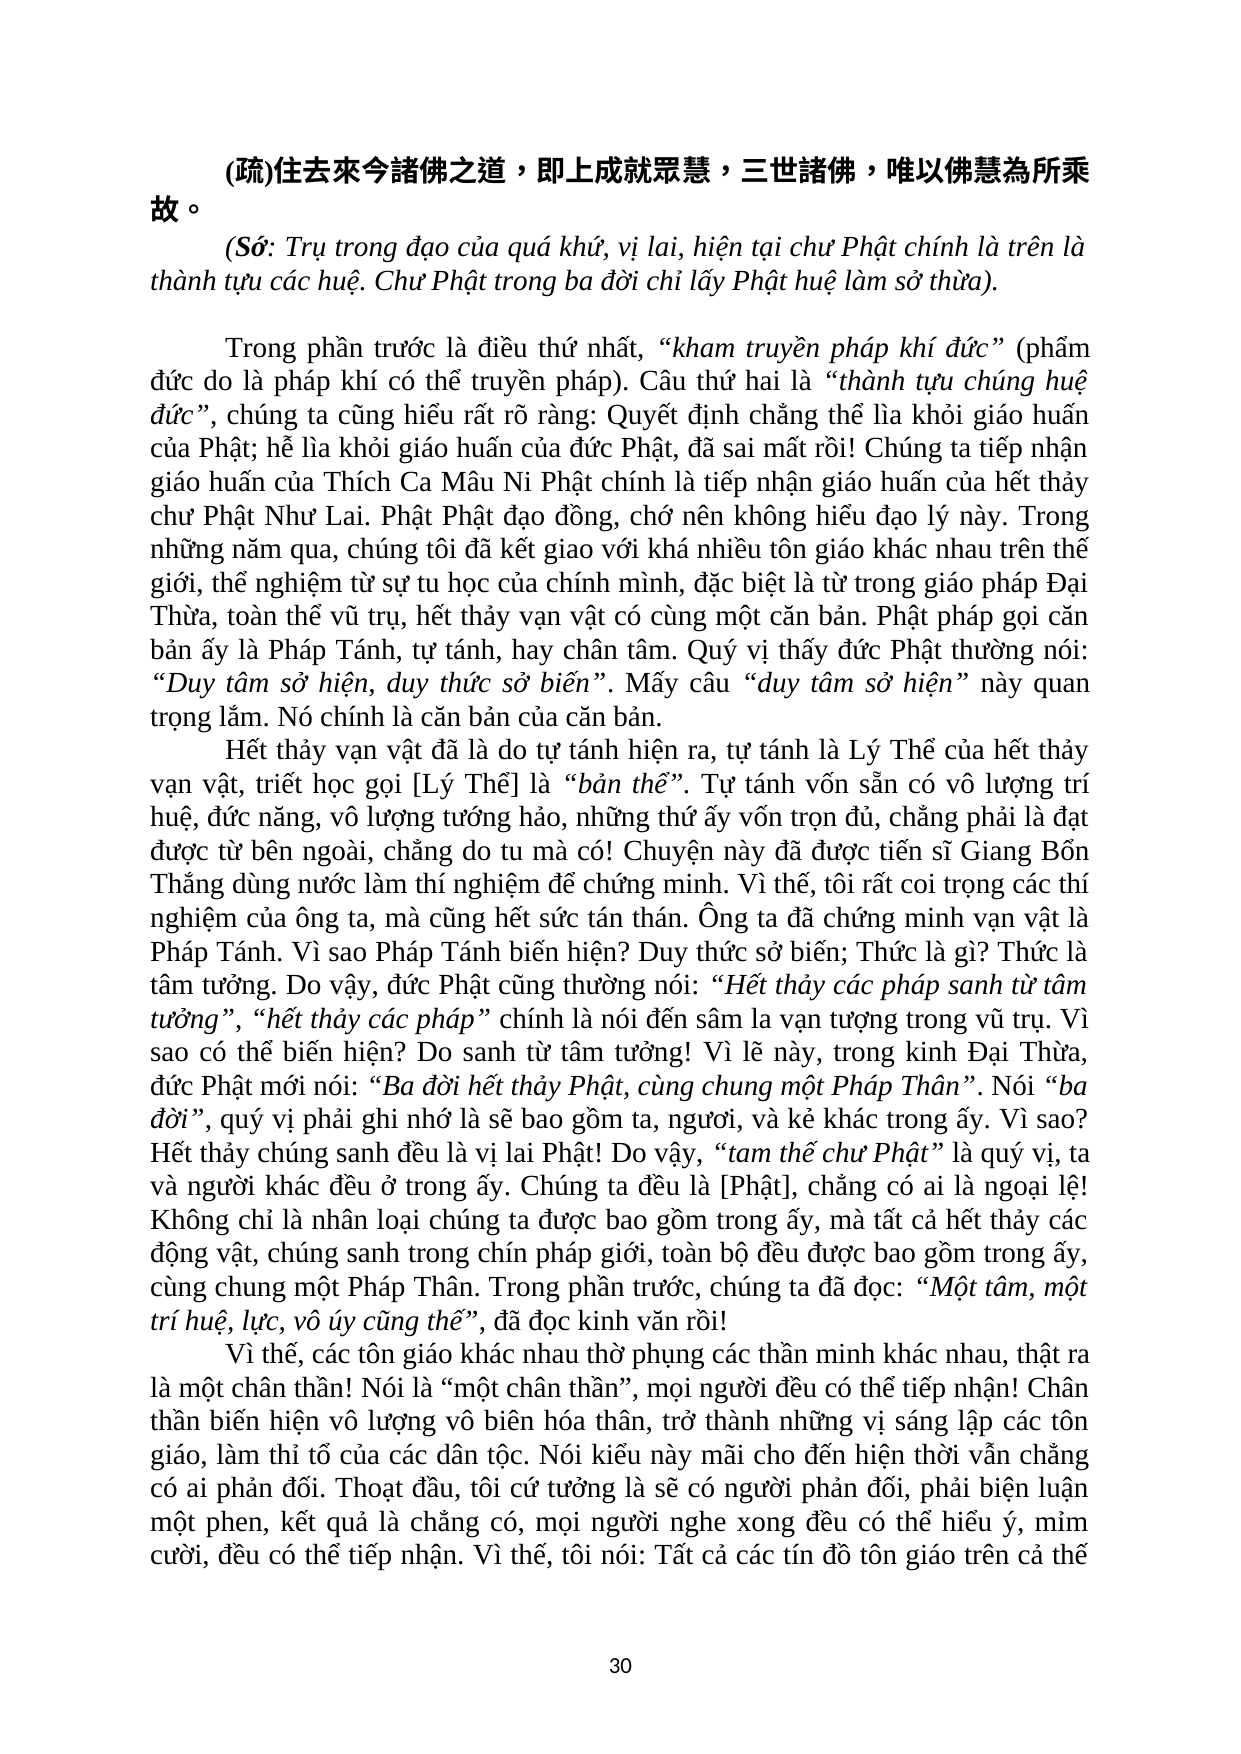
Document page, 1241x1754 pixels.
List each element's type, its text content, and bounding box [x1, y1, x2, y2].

text (疏)住去來今諸佛之道，即上成就眾慧，三世諸佛，唯以佛慧為所乘故。 [150, 150, 1090, 229]
text Trong phần trước là điều thứ nhất, “kham truyền pháp khí đức” (phẩm đức do là pháp khí có thể truyền pháp). Câu thứ hai là “thành tựu chúng huệ đức”, chúng ta cũng hiểu rất rõ ràng: Quyết định chẳng thể lìa khỏi giáo huấn của Phật; hễ lìa khỏi giáo huấn của đức Phật, đã sai mất rồi! Chúng ta tiếp nhận giáo huấn của Thích Ca Mâu Ni Phật chính là tiếp nhận giáo huấn của hết thảy chư Phật Như Lai. Phật Phật đạo đồng, chớ nên không hiểu đạo lý này. Trong những năm qua, chúng tôi đã kết giao với khá nhiều tôn giáo khác nhau trên thế giới, thể nghiệm từ sự tu học của chính mình, đặc biệt là từ trong giáo pháp Đại Thừa, toàn thể vũ trụ, hết thảy vạn vật có cùng một căn bản. Phật pháp gọi căn bản ấy là Pháp Tánh, tự tánh, hay chân tâm. Quý vị thấy đức Phật thường nói: “Duy tâm sở hiện, duy thức sở biến”. Mấy câu “duy tâm sở hiện” này quan trọng lắm. Nó chính là căn bản của căn bản. [150, 330, 1090, 732]
text Hết thảy vạn vật đã là do tự tánh hiện ra, tự tánh là Lý Thể của hết thảy vạn vật, triết học gọi [Lý Thể] là “bản thể”. Tự tánh vốn sẵn có vô lượng trí huệ, đức năng, vô lượng tướng hảo, những thứ ấy vốn trọn đủ, chẳng phải là đạt được từ bên ngoài, chẳng do tu mà có! Chuyện này đã được tiến sĩ Giang Bổn Thắng dùng nước làm thí nghiệm để chứng minh. Vì thế, tôi rất coi trọng các thí nghiệm của ông ta, mà cũng hết sức tán thán. Ông ta đã chứng minh vạn vật là Pháp Tánh. Vì sao Pháp Tánh biến hiện? Duy thức sở biến; Thức là gì? Thức là tâm tưởng. Do vậy, đức Phật cũng thường nói: “Hết thảy các pháp sanh từ tâm tưởng”, “hết thảy các pháp” chính là nói đến sâm la vạn tượng trong vũ trụ. Vì sao có thể biến hiện? Do sanh từ tâm tưởng! Vì lẽ này, trong kinh Đại Thừa, đức Phật mới nói: “Ba đời hết thảy Phật, cùng chung một Pháp Thân”. Nói “ba đời”, quý vị phải ghi nhớ là sẽ bao gồm ta, ngươi, và kẻ khác trong ấy. Vì sao? Hết thảy chúng sanh đều là vị lai Phật! Do vậy, “tam thế chư Phật” là quý vị, ta và người khác đều ở trong ấy. Chúng ta đều là [Phật], chẳng có ai là ngoại lệ! Không chỉ là nhân loại chúng ta được bao gồm trong ấy, mà tất cả hết thảy các động vật, chúng sanh trong chín pháp giới, toàn bộ đều được bao gồm trong ấy, cùng chung một Pháp Thân. Trong phần trước, chúng ta đã đọc: “Một tâm, một trí huệ, lực, vô úy cũng thế”, đã đọc kinh văn rồi! [150, 732, 1090, 1336]
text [150, 1336, 1090, 1571]
text (Sớ: Trụ trong đạo của quá khứ, vị lai, hiện tại chư Phật chính là trên là thành tựu các huệ. Chư Phật trong ba đời chỉ lấy Phật huệ làm sở thừa). [150, 229, 1090, 296]
